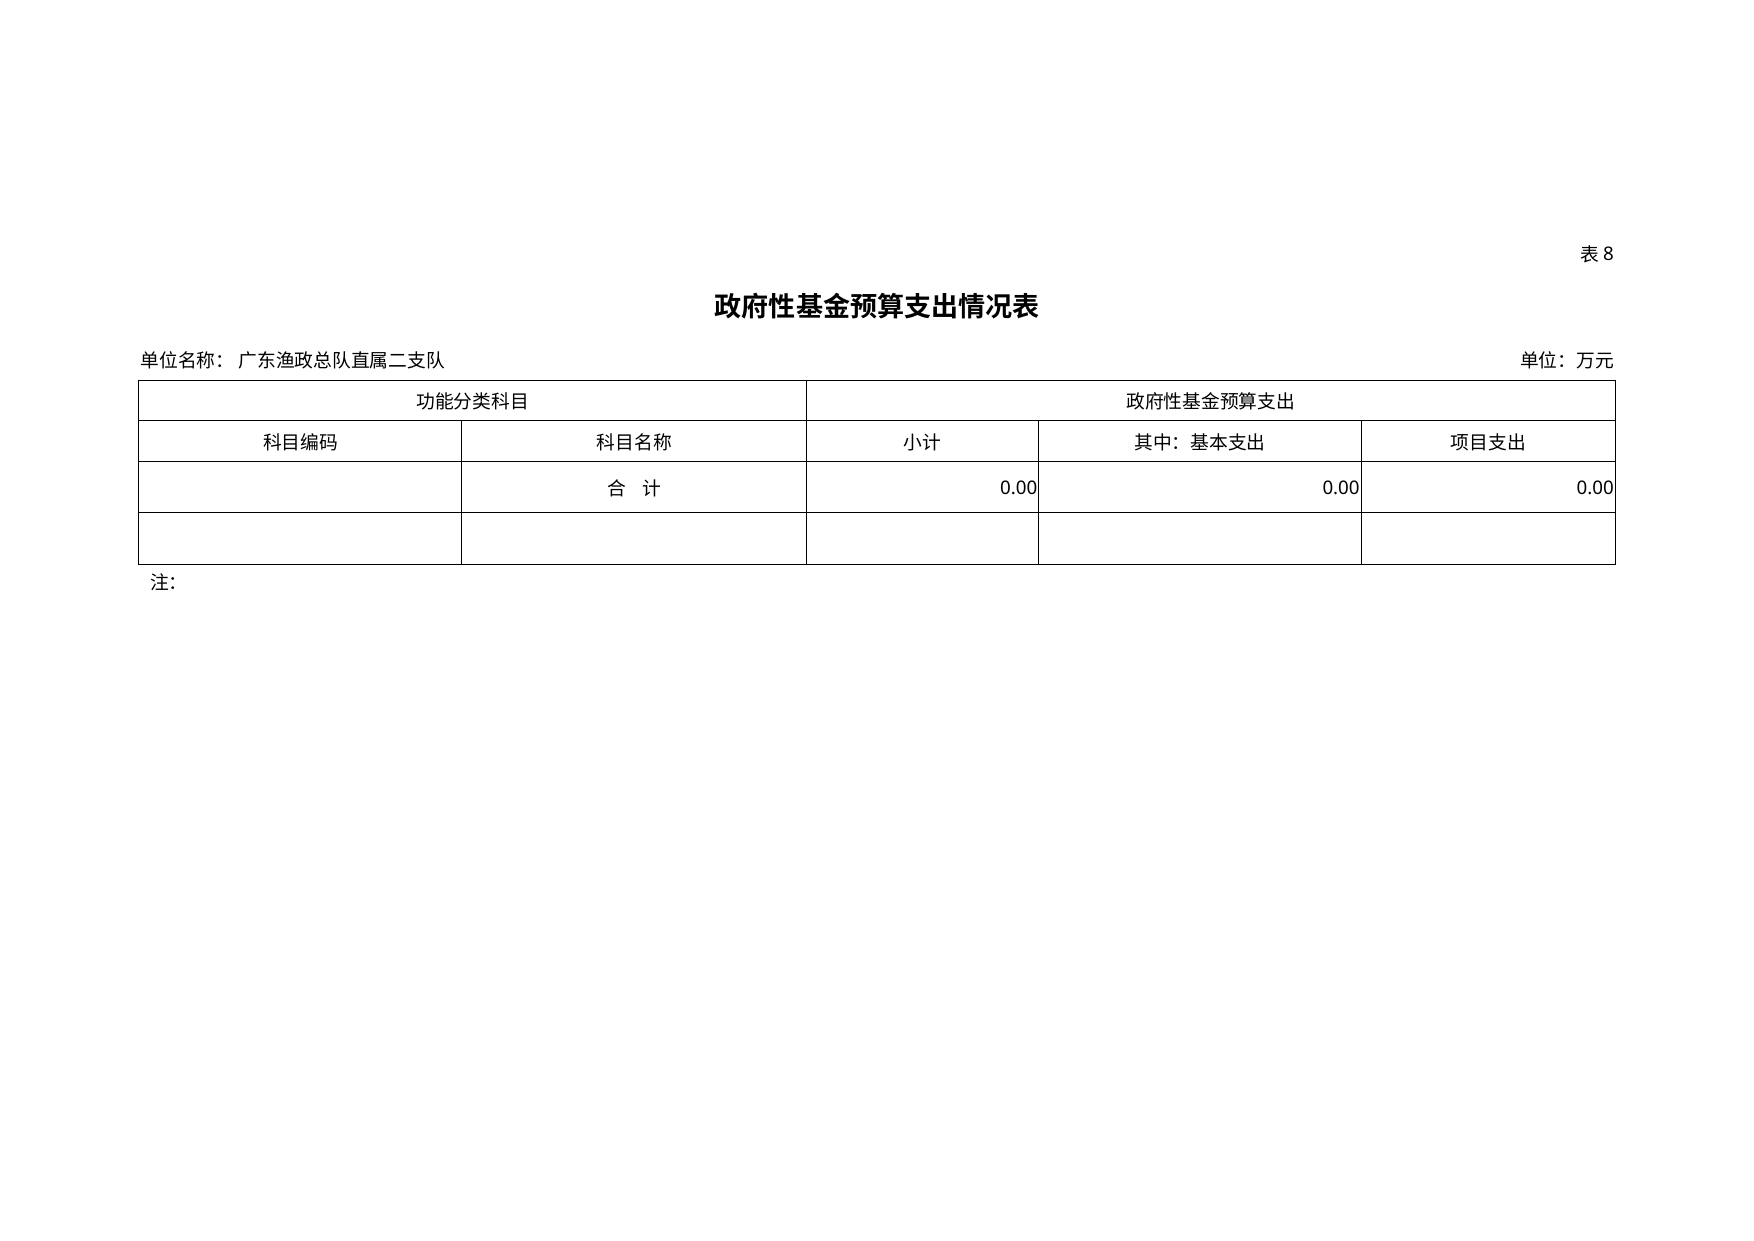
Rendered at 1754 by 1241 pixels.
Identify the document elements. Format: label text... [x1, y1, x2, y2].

table_cell 小计 [807, 421, 1038, 461]
table_header 表8 [139, 230, 1615, 271]
table_cell [807, 513, 1038, 564]
table_cell 其中：基本支出 [1039, 421, 1361, 461]
text 注： [150, 565, 1604, 597]
table_cell 科目编码 [139, 421, 461, 461]
table_cell 功能分类科目 [139, 381, 806, 420]
table_cell 0.00 [1362, 462, 1615, 512]
table_cell 政府性基金预算支出情况表 [139, 271, 1615, 339]
table_cell 0.00 [1039, 462, 1361, 512]
table_cell 项目支出 [1362, 421, 1615, 461]
table_cell 科目名称 [462, 421, 806, 461]
table_cell 单位名称： 广东渔政总队直属二支队 [139, 339, 1361, 379]
table_cell 单位：万元 [1361, 339, 1615, 379]
table_cell [1362, 513, 1615, 564]
table_cell [462, 513, 806, 564]
table_cell 政府性基金预算支出 [807, 381, 1615, 420]
table_cell [139, 462, 461, 512]
table_cell [1039, 513, 1361, 564]
table_cell 0.00 [807, 462, 1038, 512]
table_cell [139, 513, 461, 564]
table_cell 合 计 [462, 462, 806, 512]
